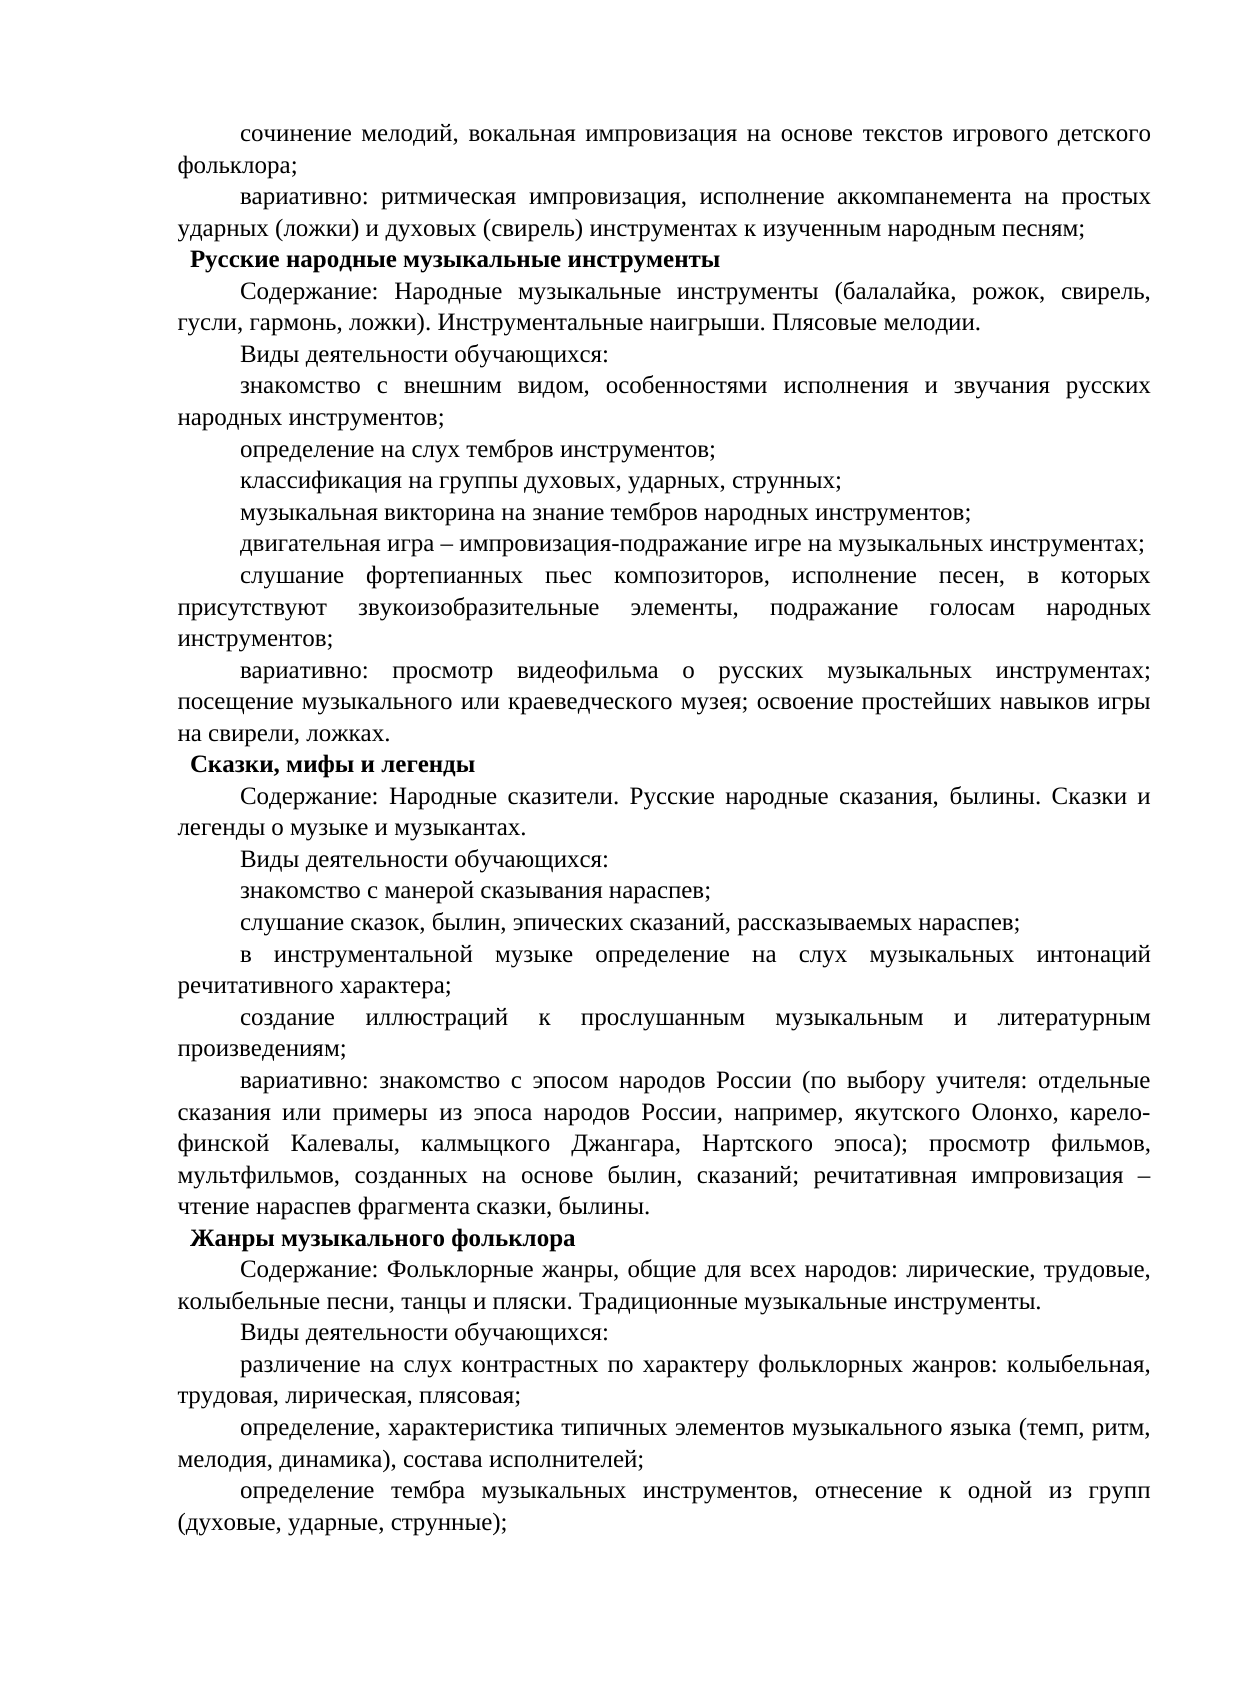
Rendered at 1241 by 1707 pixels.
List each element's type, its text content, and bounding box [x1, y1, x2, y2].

text двигательная игра – импровизация-подражание игре на музыкальных инструментах; [177, 528, 1152, 557]
text определение, характеристика типичных элементов музыкального языка (темп, ритм, мелодия, динамика), состава исполнителей; [177, 1412, 1152, 1472]
text музыкальная викторина на знание тембров народных инструментов; [177, 497, 1152, 526]
text знакомство с манерой сказывания нараспев; [177, 876, 1152, 904]
text Жанры музыкального фольклора [190, 1223, 1152, 1252]
text в инструментальной музыке определение на слух музыкальных интонаций речитативного характера; [177, 939, 1152, 999]
text Виды деятельности обучающихся: [177, 339, 1152, 368]
text вариативно: знакомство с эпосом народов России (по выбору учителя: отдельные сказания или примеры из эпоса народов России, например, якутского Олонхо, карело-финской Калевалы, калмыцкого Джангара, Нартского эпоса); просмотр фильмов, мультфильмов, созданных на основе былин, сказаний; речитативная импровизация – чтение нараспев фрагмента сказки, былины. [177, 1065, 1152, 1220]
text слушание фортепианных пьес композиторов, исполнение песен, в которых присутствуют звукоизобразительные элементы, подражание голосам народных инструментов; [177, 560, 1152, 652]
text классификация на группы духовых, ударных, струнных; [177, 465, 1152, 494]
text Содержание: Фольклорные жанры, общие для всех народов: лирические, трудовые, колыбельные песни, танцы и пляски. Традиционные музыкальные инструменты. [177, 1254, 1152, 1315]
text различение на слух контрастных по характеру фольклорных жанров: колыбельная, трудовая, лирическая, плясовая; [177, 1349, 1152, 1409]
text вариативно: ритмическая импровизация, исполнение аккомпанемента на простых ударных (ложки) и духовых (свирель) инструментах к изученным народным песням; [177, 181, 1152, 242]
text сочинение мелодий, вокальная импровизация на основе текстов игрового детского фольклора; [177, 118, 1152, 178]
text определение тембра музыкальных инструментов, отнесение к одной из групп (духовые, ударные, струнные); [177, 1475, 1152, 1536]
text слушание сказок, былин, эпических сказаний, рассказываемых нараспев; [177, 907, 1152, 936]
text Содержание: Народные сказители. Русские народные сказания, былины. Сказки и легенды о музыке и музыкантах. [177, 781, 1152, 841]
text Содержание: Народные музыкальные инструменты (балалайка, рожок, свирель, гусли, гармонь, ложки). Инструментальные наигрыши. Плясовые мелодии. [177, 276, 1152, 336]
text Сказки, мифы и легенды [190, 749, 1152, 778]
text знакомство с внешним видом, особенностями исполнения и звучания русских народных инструментов; [177, 371, 1152, 431]
text Русские народные музыкальные инструменты [190, 244, 1152, 273]
text определение на слух тембров инструментов; [177, 434, 1152, 462]
text создание иллюстраций к прослушанным музыкальным и литературным произведениям; [177, 1002, 1152, 1062]
text Виды деятельности обучающихся: [177, 844, 1152, 873]
text Виды деятельности обучающихся: [177, 1317, 1152, 1346]
text вариативно: просмотр видеофильма о русских музыкальных инструментах; посещение музыкального или краеведческого музея; освоение простейших навыков игры на свирели, ложках. [177, 655, 1152, 747]
